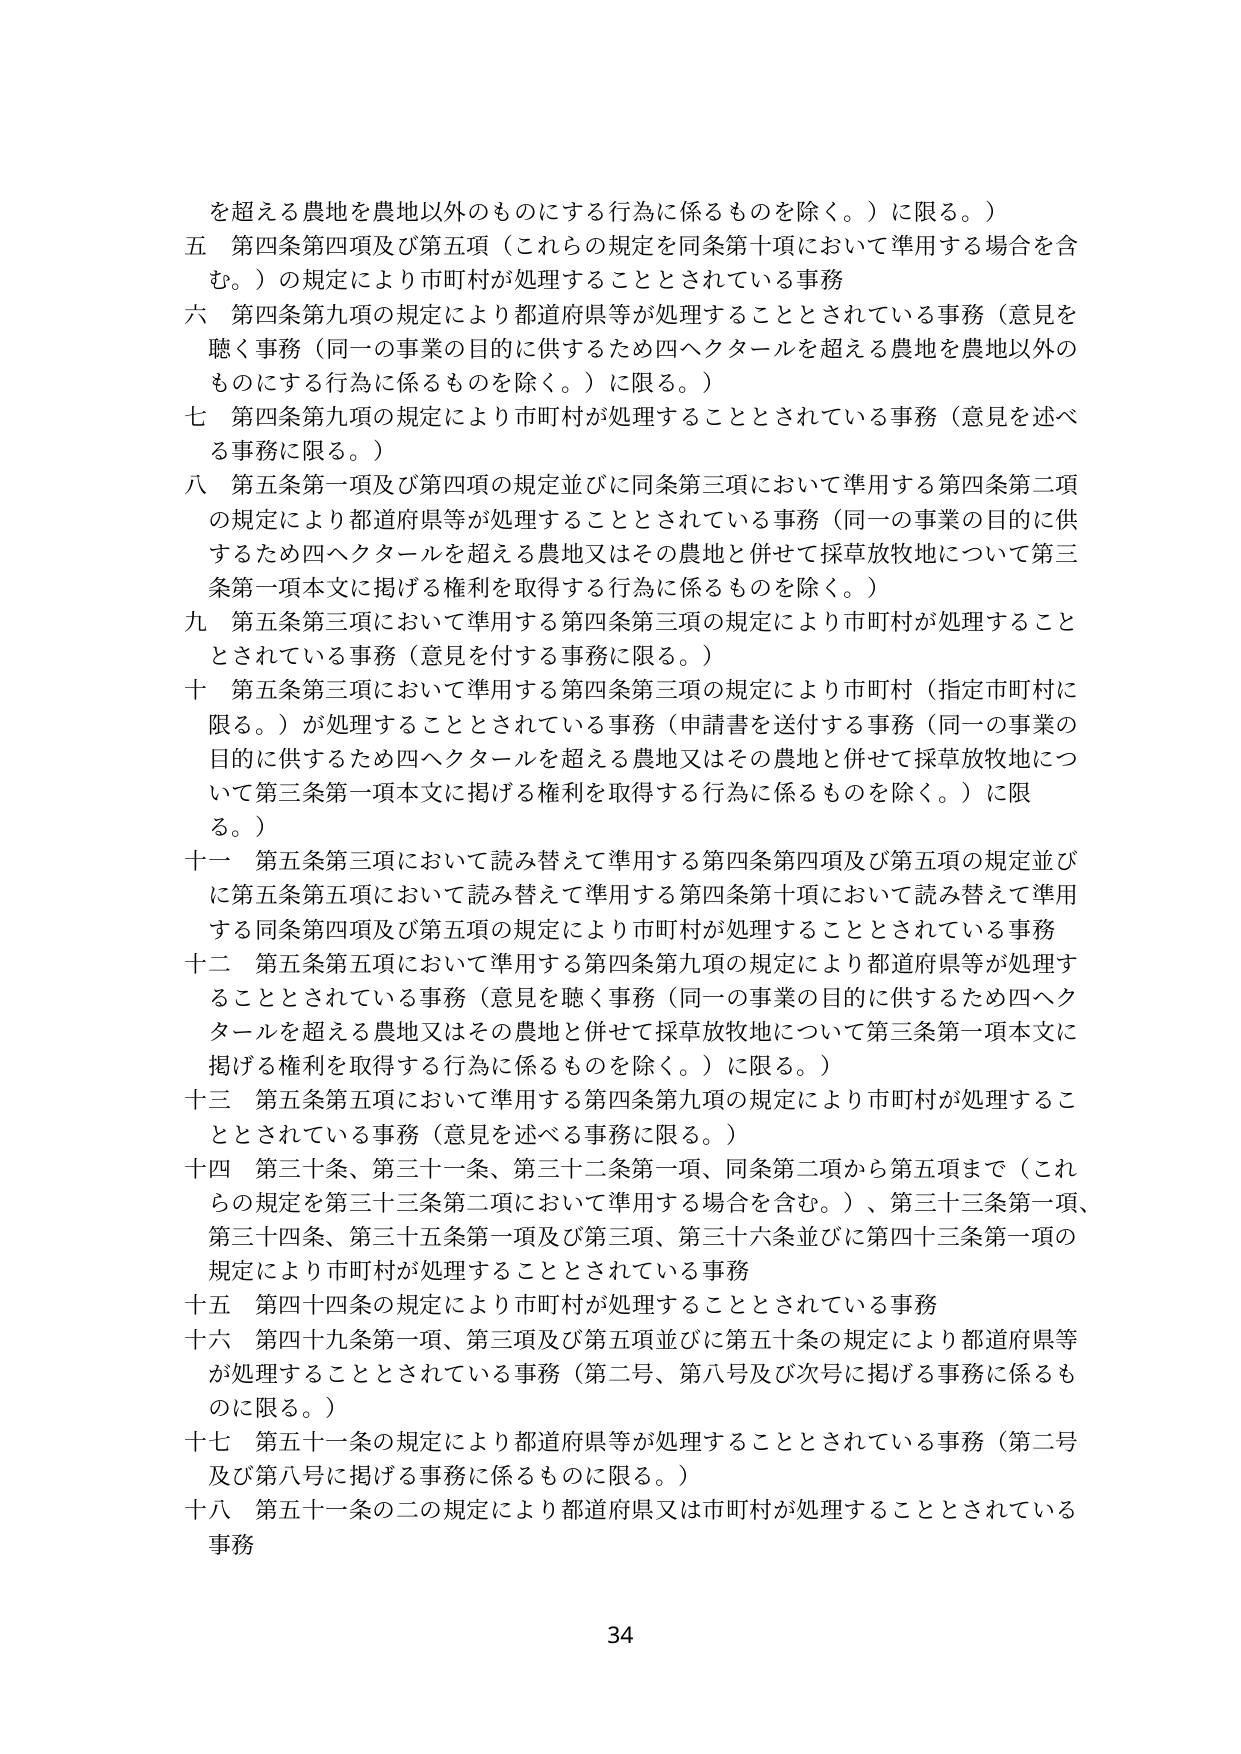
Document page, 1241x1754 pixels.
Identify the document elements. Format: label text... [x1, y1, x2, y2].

text 九 第五条第三項において準用する第四条第三項の規定により市町村が処理することとされている事務（意見を付する事務に限る。） [184, 604, 1079, 672]
text 十 第五条第三項において準用する第四条第三項の規定により市町村（指定市町村に限る。）が処理することとされている事務（申請書を送付する事務（同一の事業の目的に供するため四ヘクタールを超える農地又はその農地と併せて採草放牧地について第三条第一項本文に掲げる権利を取得する行為に係るものを除く。）に限る。） [184, 672, 1079, 843]
text 十六 第四十九条第一項、第三項及び第五項並びに第五十条の規定により都道府県等が処理することとされている事務（第二号、第八号及び次号に掲げる事務に係るものに限る。） [184, 1321, 1079, 1424]
text 六 第四条第九項の規定により都道府県等が処理することとされている事務（意見を聴く事務（同一の事業の目的に供するため四ヘクタールを超える農地を農地以外のものにする行為に係るものを除く。）に限る。） [184, 296, 1079, 399]
text 十二 第五条第五項において準用する第四条第九項の規定により都道府県等が処理することとされている事務（意見を聴く事務（同一の事業の目的に供するため四ヘクタールを超える農地又はその農地と併せて採草放牧地について第三条第一項本文に掲げる権利を取得する行為に係るものを除く。）に限る。） [184, 945, 1079, 1082]
text 十四 第三十条、第三十一条、第三十二条第一項、同条第二項から第五項まで（これらの規定を第三十三条第二項において準用する場合を含む。）、第三十三条第一項、第三十四条、第三十五条第一項及び第三項、第三十六条並びに第四十三条第一項の規定により市町村が処理することとされている事務 [184, 1150, 1079, 1287]
text 十一 第五条第三項において読み替えて準用する第四条第四項及び第五項の規定並びに第五条第五項において読み替えて準用する第四条第十項において読み替えて準用する同条第四項及び第五項の規定により市町村が処理することとされている事務 [184, 843, 1079, 945]
text 十八 第五十一条の二の規定により都道府県又は市町村が処理することとされている事務 [184, 1492, 1079, 1560]
text 十三 第五条第五項において準用する第四条第九項の規定により市町村が処理することとされている事務（意見を述べる事務に限る。） [184, 1082, 1079, 1150]
text 五 第四条第四項及び第五項（これらの規定を同条第十項において準用する場合を含む。）の規定により市町村が処理することとされている事務 [184, 228, 1079, 296]
text 十五 第四十四条の規定により市町村が処理することとされている事務 [184, 1287, 1079, 1321]
text 七 第四条第九項の規定により市町村が処理することとされている事務（意見を述べる事務に限る。） [184, 399, 1079, 467]
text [184, 194, 1079, 228]
text 八 第五条第一項及び第四項の規定並びに同条第三項において準用する第四条第二項の規定により都道府県等が処理することとされている事務（同一の事業の目的に供するため四ヘクタールを超える農地又はその農地と併せて採草放牧地について第三条第一項本文に掲げる権利を取得する行為に係るものを除く。） [184, 467, 1079, 604]
text 十七 第五十一条の規定により都道府県等が処理することとされている事務（第二号及び第八号に掲げる事務に係るものに限る。） [184, 1424, 1079, 1492]
